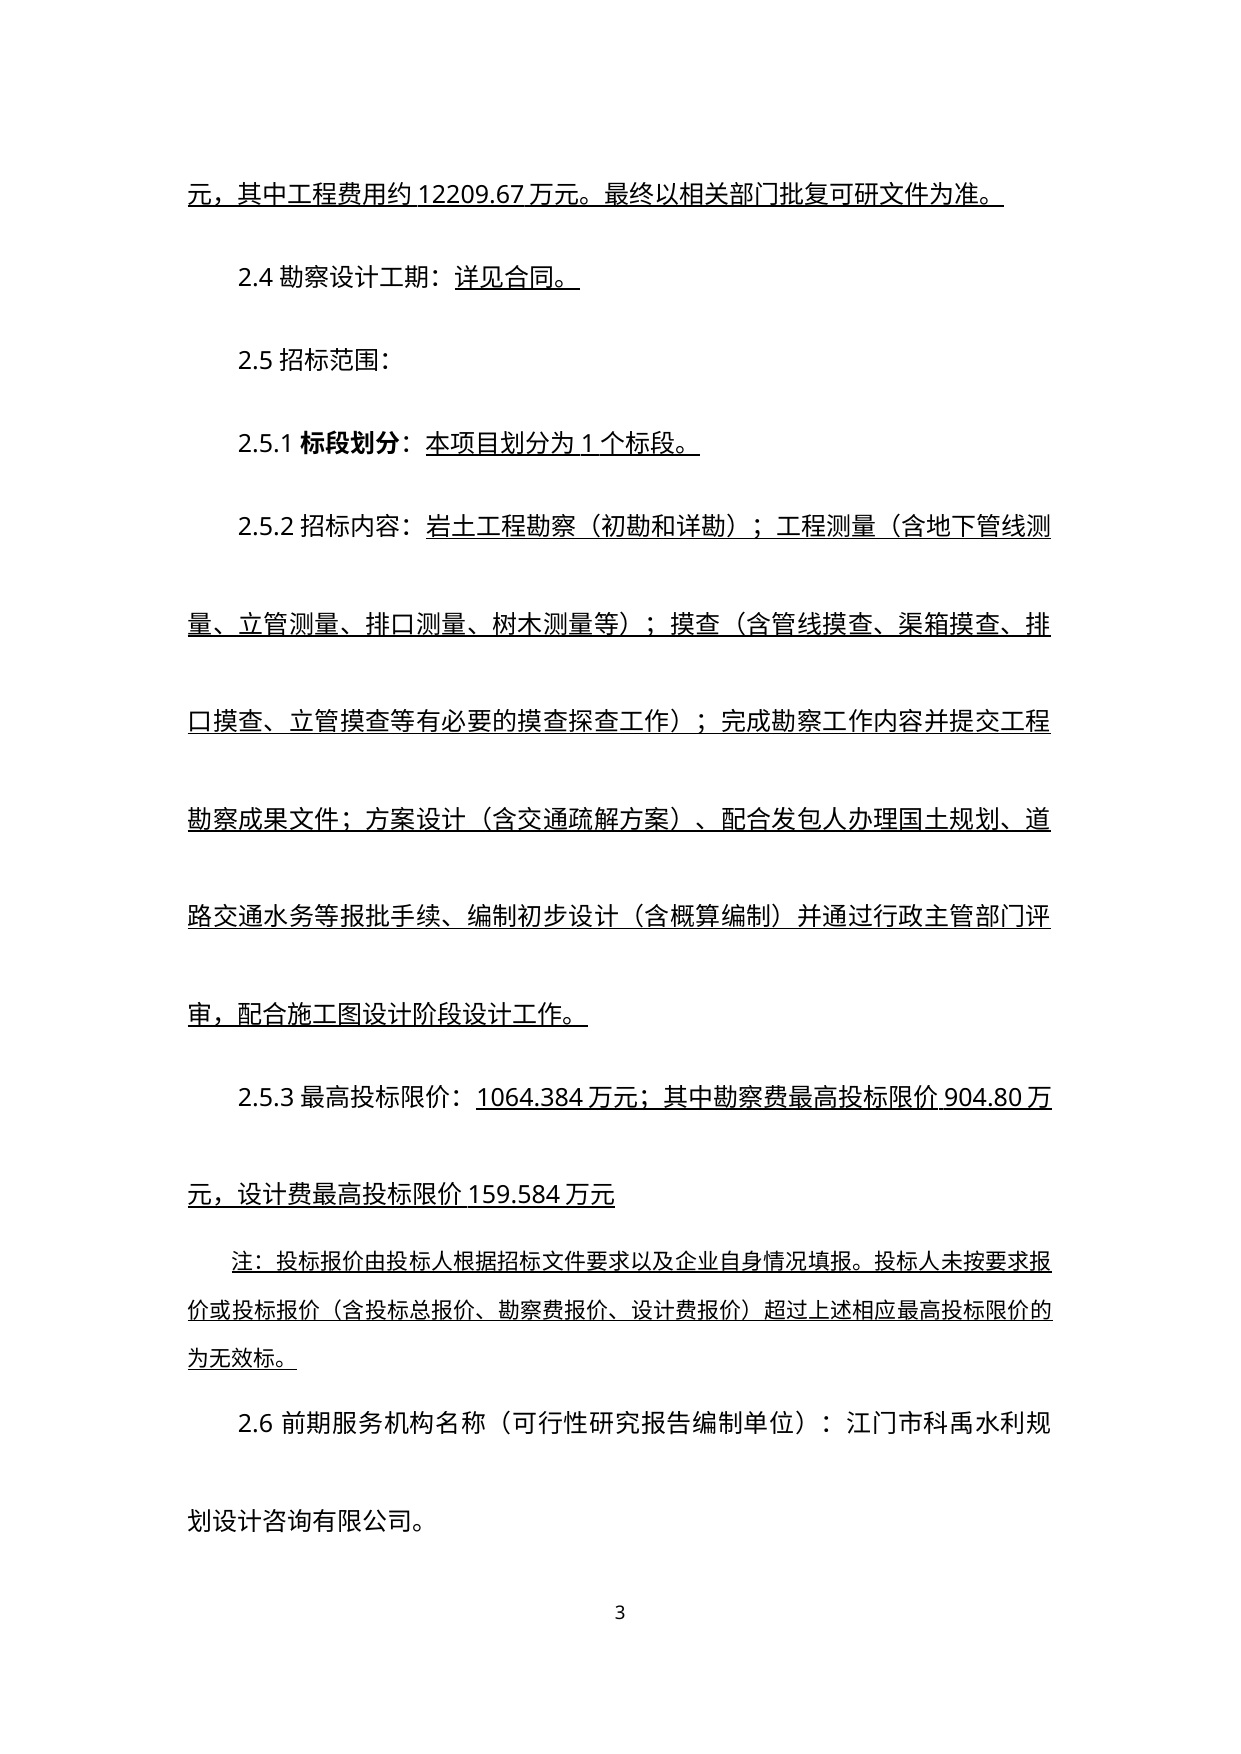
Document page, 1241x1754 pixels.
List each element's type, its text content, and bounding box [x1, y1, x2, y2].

text 2.6 前期服务机构名称（可行性研究报告编制单位）：江门市科禹水利规划设计咨询有限公司。 [187, 1389, 1052, 1552]
text 2.5.2 招标内容：岩土工程勘察（初勘和详勘）；工程测量（含地下管线测量、立管测量、排口测量、树木测量等）；摸查（含管线摸查、渠箱摸查、排口摸查、立管摸查等有必要的摸查探查工作）；完成勘察工作内容并提交工程勘察成果文件；方案设计（含交通疏解方案）、配合发包人办理国土规划、道路交通水务等报批手续、编制初步设计（含概算编制）并通过行政主管部门评审，配合施工图设计阶段设计工作。 [187, 636, 1052, 733]
text 2.4 勘察设计工期：详见合同。 [187, 243, 1052, 308]
text 2.5.1 标段划分：本项目划分为1个标段。 [187, 409, 1052, 474]
text 2.5 招标范围： [187, 326, 1052, 391]
text 2.5.2 招标内容：岩土工程勘察（初勘和详勘）；工程测量（含地下管线测量、立管测量、排口测量、树木测量等）；摸查（含管线摸查、渠箱摸查、排口摸查、立管摸查等有必要的摸查探查工作）；完成勘察工作内容并提交工程勘察成果文件；方案设计（含交通疏解方案）、配合发包人办理国土规划、道路交通水务等报批手续、编制初步设计（含概算编制）并通过行政主管部门评审，配合施工图设计阶段设计工作。 [187, 929, 1052, 1045]
text 2.5.3 最高投标限价：1064.384万元；其中勘察费最高投标限价904.80万元，设计费最高投标限价159.584万元 [187, 1063, 1052, 1225]
text 注：投标报价由投标人根据招标文件要求以及企业自身情况填报。投标人未按要求报价或投标报价（含投标总报价、勘察费报价、设计费报价）超过上述相应最高投标限价的为无效标。 [187, 1321, 1052, 1373]
text 2.5.2 招标内容：岩土工程勘察（初勘和详勘）；工程测量（含地下管线测量、立管测量、排口测量、树木测量等）；摸查（含管线摸查、渠箱摸查、排口摸查、立管摸查等有必要的摸查探查工作）；完成勘察工作内容并提交工程勘察成果文件；方案设计（含交通疏解方案）、配合发包人办理国土规划、道路交通水务等报批手续、编制初步设计（含概算编制）并通过行政主管部门评审，配合施工图设计阶段设计工作。 [187, 492, 1052, 635]
text 注：投标报价由投标人根据招标文件要求以及企业自身情况填报。投标人未按要求报价或投标报价（含投标总报价、勘察费报价、设计费报价）超过上述相应最高投标限价的为无效标。 [187, 1243, 1052, 1320]
text 2.5.2 招标内容：岩土工程勘察（初勘和详勘）；工程测量（含地下管线测量、立管测量、排口测量、树木测量等）；摸查（含管线摸查、渠箱摸查、排口摸查、立管摸查等有必要的摸查探查工作）；完成勘察工作内容并提交工程勘察成果文件；方案设计（含交通疏解方案）、配合发包人办理国土规划、道路交通水务等报批手续、编制初步设计（含概算编制）并通过行政主管部门评审，配合施工图设计阶段设计工作。 [187, 734, 1052, 830]
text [187, 160, 1052, 225]
text 2.5.2 招标内容：岩土工程勘察（初勘和详勘）；工程测量（含地下管线测量、立管测量、排口测量、树木测量等）；摸查（含管线摸查、渠箱摸查、排口摸查、立管摸查等有必要的摸查探查工作）；完成勘察工作内容并提交工程勘察成果文件；方案设计（含交通疏解方案）、配合发包人办理国土规划、道路交通水务等报批手续、编制初步设计（含概算编制）并通过行政主管部门评审，配合施工图设计阶段设计工作。 [187, 831, 1052, 928]
